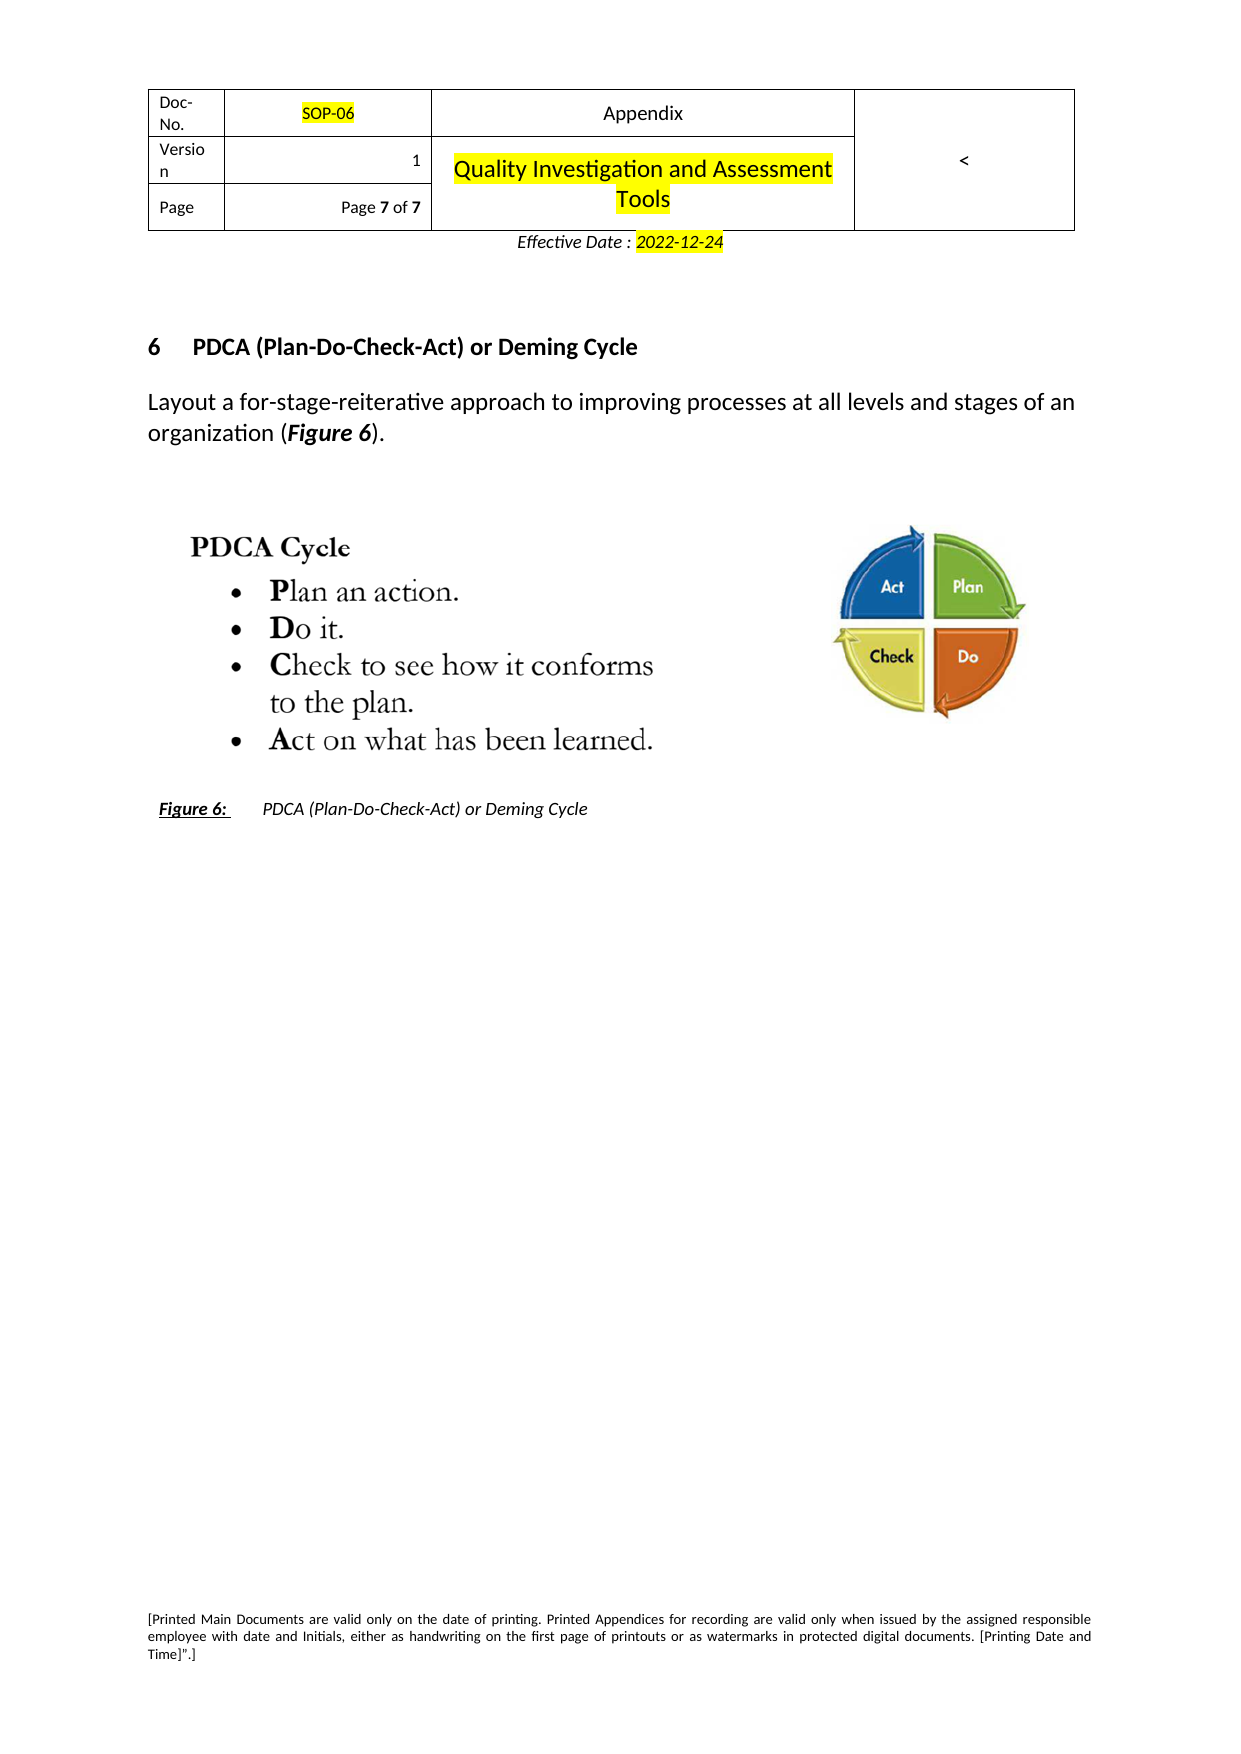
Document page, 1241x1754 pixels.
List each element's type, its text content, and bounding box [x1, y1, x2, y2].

text Layout a for-stage-reiterative approach to improving processes at all levels and stages of an organization (Figure 6). [148, 386, 1093, 447]
table_cell Figure 6: [148, 798, 251, 841]
subtitle PDCA (Plan-Do-Check-Act) or Deming Cycle [148, 331, 1093, 361]
table_header [148, 478, 1092, 797]
table_cell PDCA (Plan-Do-Check-Act) or Deming Cycle [251, 798, 1092, 841]
picture [167, 477, 1072, 785]
